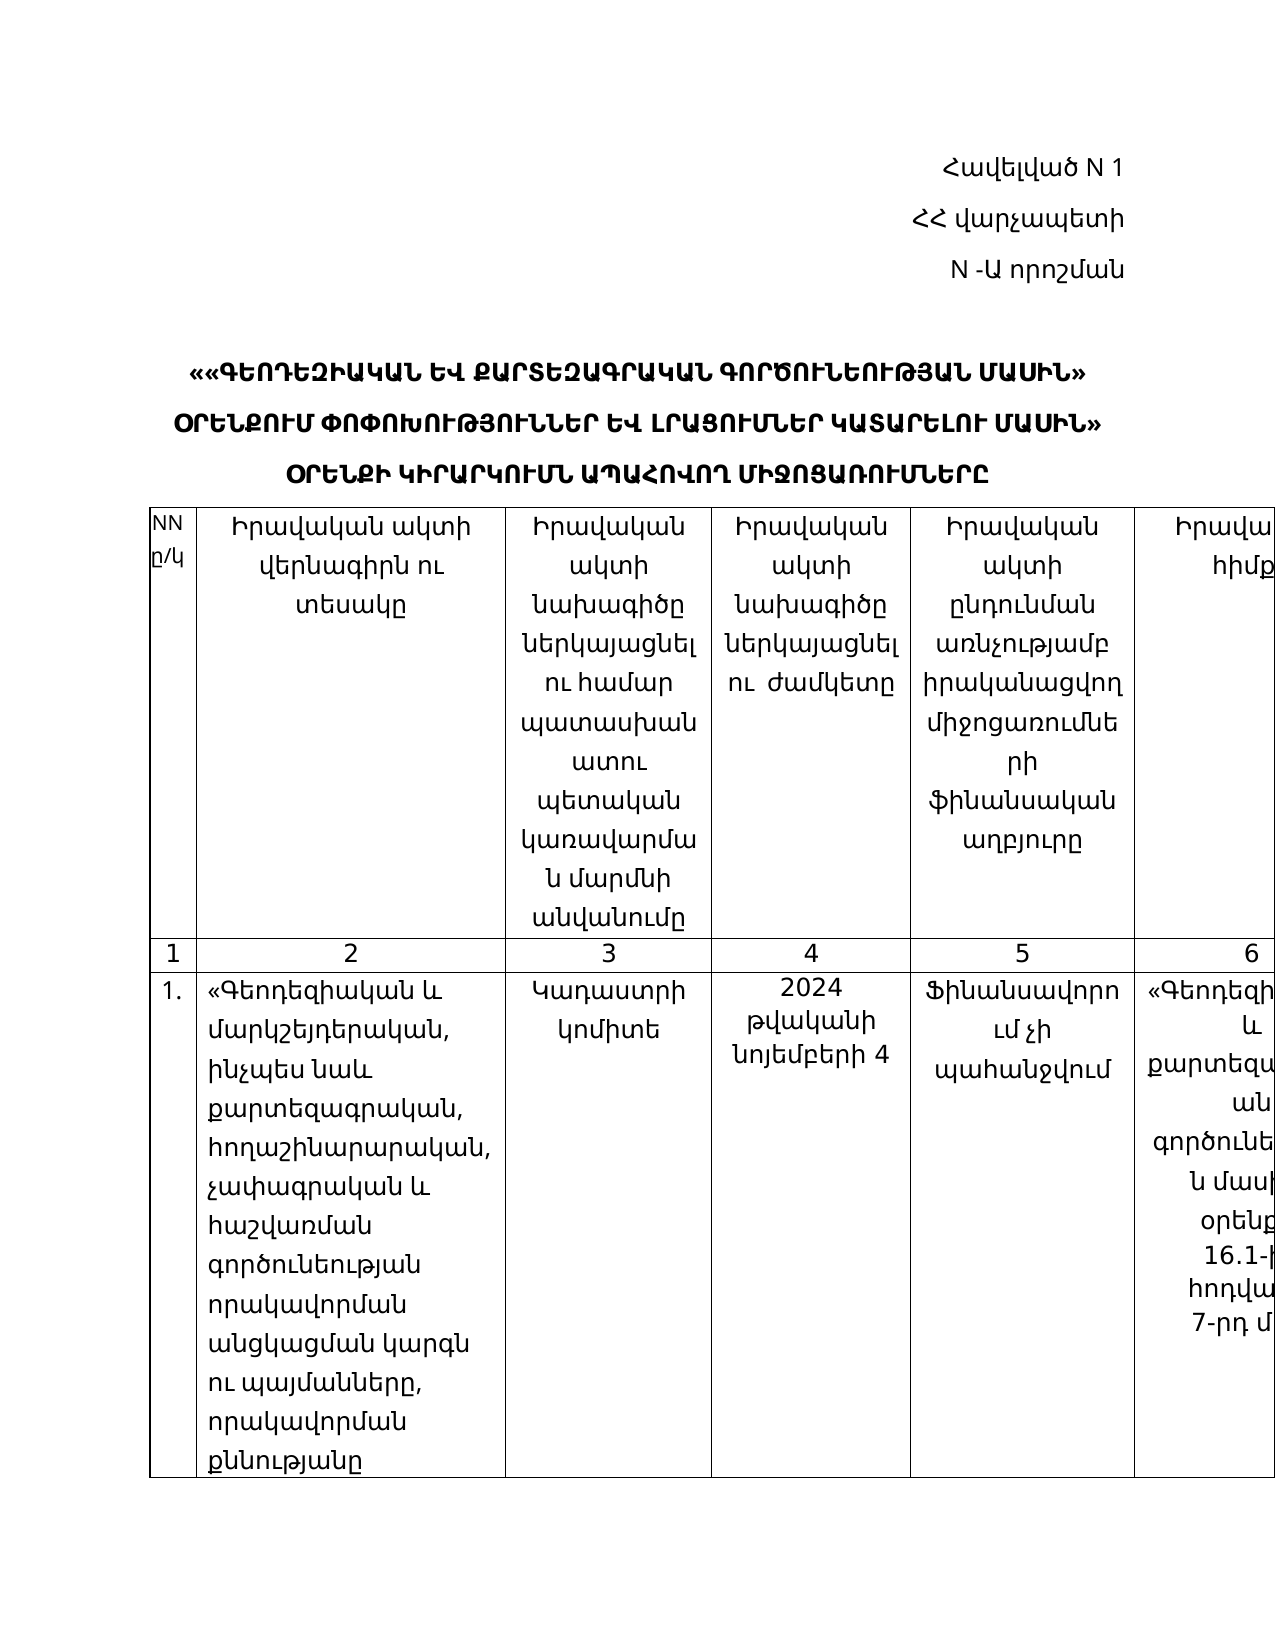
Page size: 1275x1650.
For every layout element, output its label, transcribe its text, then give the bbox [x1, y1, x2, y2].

table_header Իրավական ակտի վերնագիրն ու տեսակը [197, 508, 505, 938]
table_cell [197, 973, 505, 1477]
table_cell 2 [197, 939, 505, 972]
text Հավելված N 1 [150, 150, 1125, 184]
table_header Իրավական ակտի նախագիծը ներկայացնելու ժամկետը [712, 508, 910, 938]
table_cell 3 [506, 939, 711, 972]
text ««ԳԵՈԴԵԶԻԱԿԱՆ ԵՎ ՔԱՐՏԵԶԱԳՐԱԿԱՆ ԳՈՐԾՈՒՆԵՈՒԹՅԱՆ ՄԱՍԻՆ» ՕՐԵՆՔՈՒՄ ՓՈՓՈԽՈՒԹՅՈՒՆՆԵՐ ԵՎ ԼՐԱՑՈՒՄՆԵՐ ԿԱՏԱՐԵԼՈՒ ՄԱՍԻՆ» ՕՐԵՆՔԻ ԿԻՐԱՐԿՈՒՄՆ ԱՊԱՀՈՎՈՂ ՄԻՋՈՑԱՌՈՒՄՆԵՐԸ [150, 354, 1125, 490]
table_cell 4 [712, 939, 910, 972]
table_cell 5 [911, 939, 1134, 972]
table_cell 6 [1135, 939, 1274, 972]
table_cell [1135, 973, 1274, 1477]
table_header NN ը/կ [151, 508, 196, 938]
text N -Ա որոշման [150, 252, 1125, 286]
text ՀՀ վարչապետի [150, 201, 1125, 235]
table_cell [712, 973, 910, 1477]
table_cell Կադաստրի կոմիտե [506, 973, 711, 1477]
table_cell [911, 973, 1134, 1477]
table_header Իրավական ակտի ընդունման առնչությամբ իրականացվող միջոցառումների ֆինանսական աղբյուրը [911, 508, 1134, 938]
table_header Իրավական հիմքը [1135, 508, 1274, 938]
table_cell 1 [151, 939, 196, 972]
table_header Իրավական ակտի նախագիծը ներկայացնելու համար պատասխանատու պետական կառավարման մարմնի անվանումը [506, 508, 711, 938]
table_cell [151, 973, 196, 1477]
